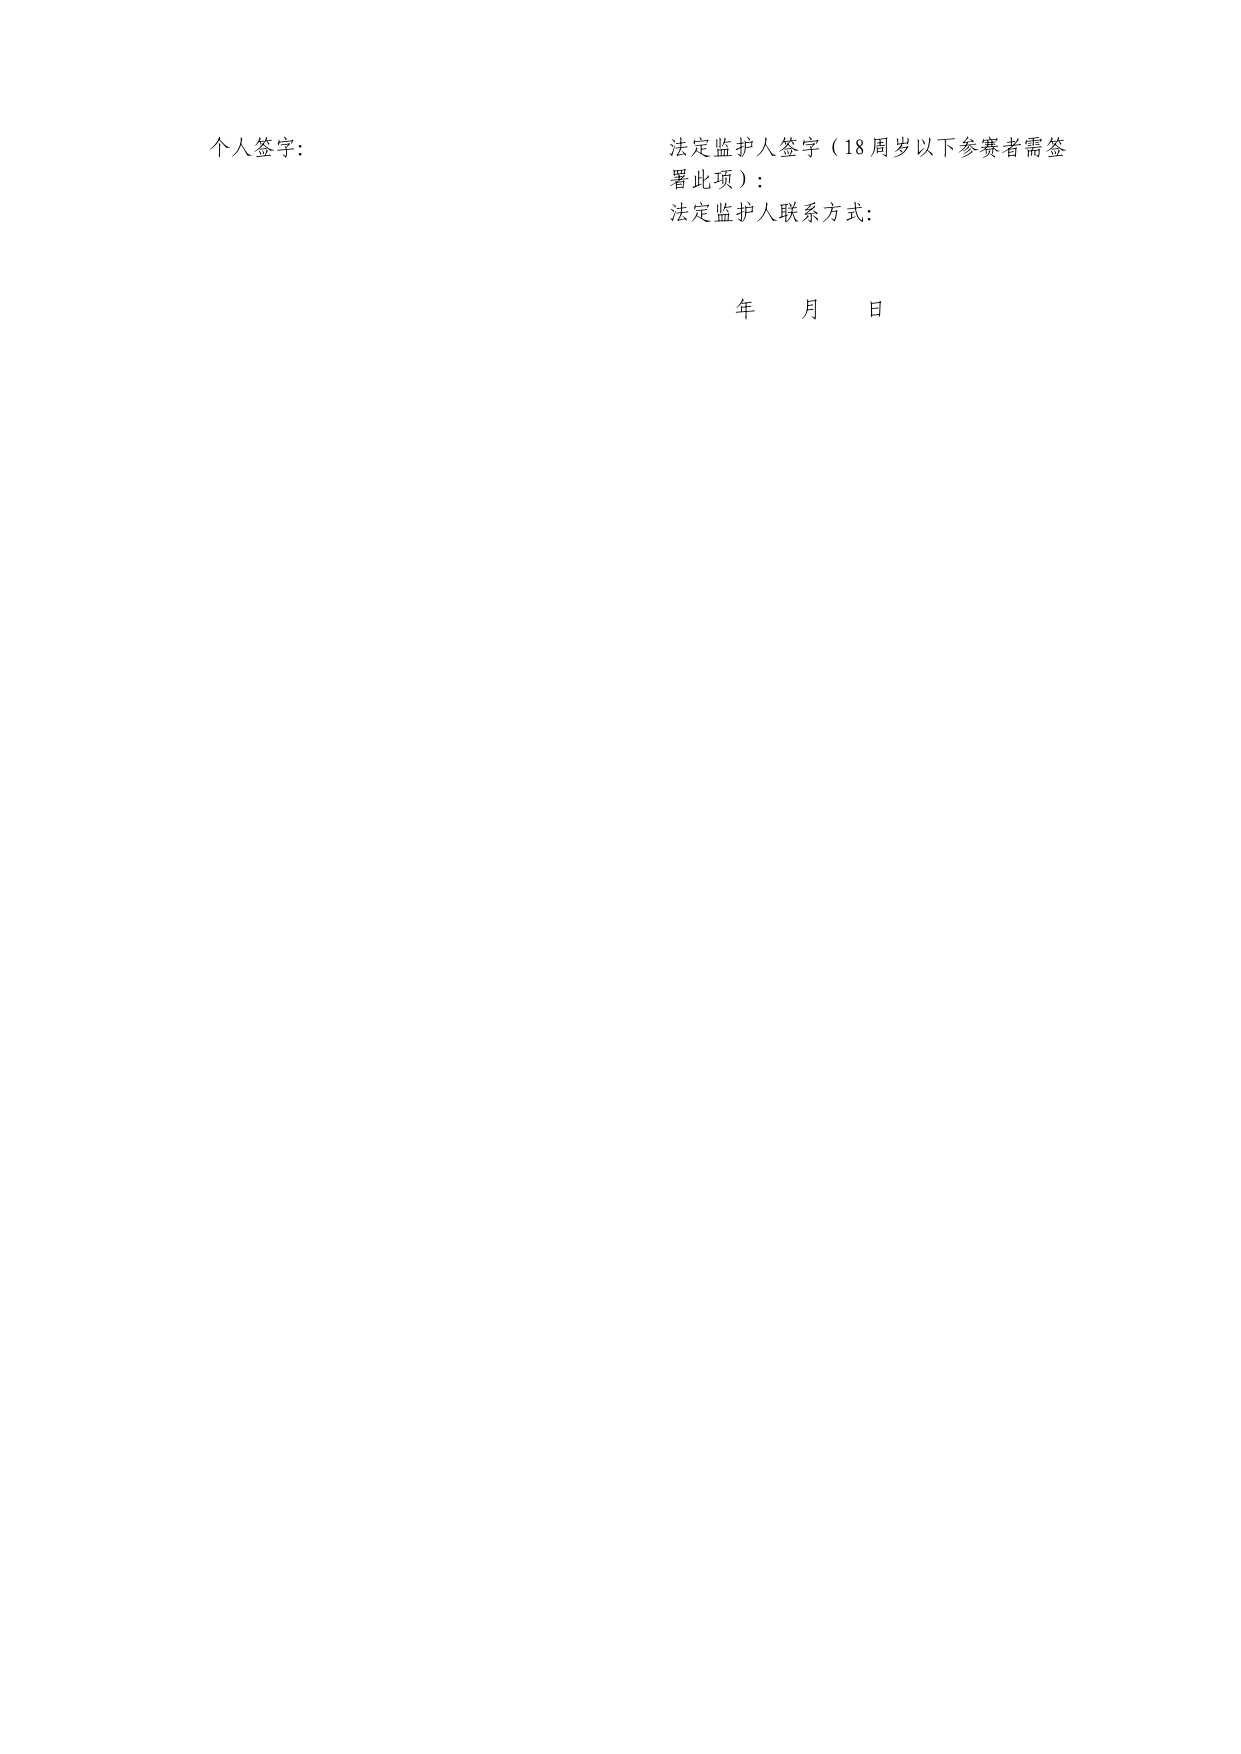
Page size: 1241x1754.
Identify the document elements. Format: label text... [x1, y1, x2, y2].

text 年 月 日 [165, 292, 1087, 324]
text 法定监护人联系方式： [165, 194, 1087, 227]
text 个人签字： 法定监护人签字（18周岁以下参赛者需签 [209, 129, 1087, 162]
text 署此项）： [165, 162, 1087, 194]
